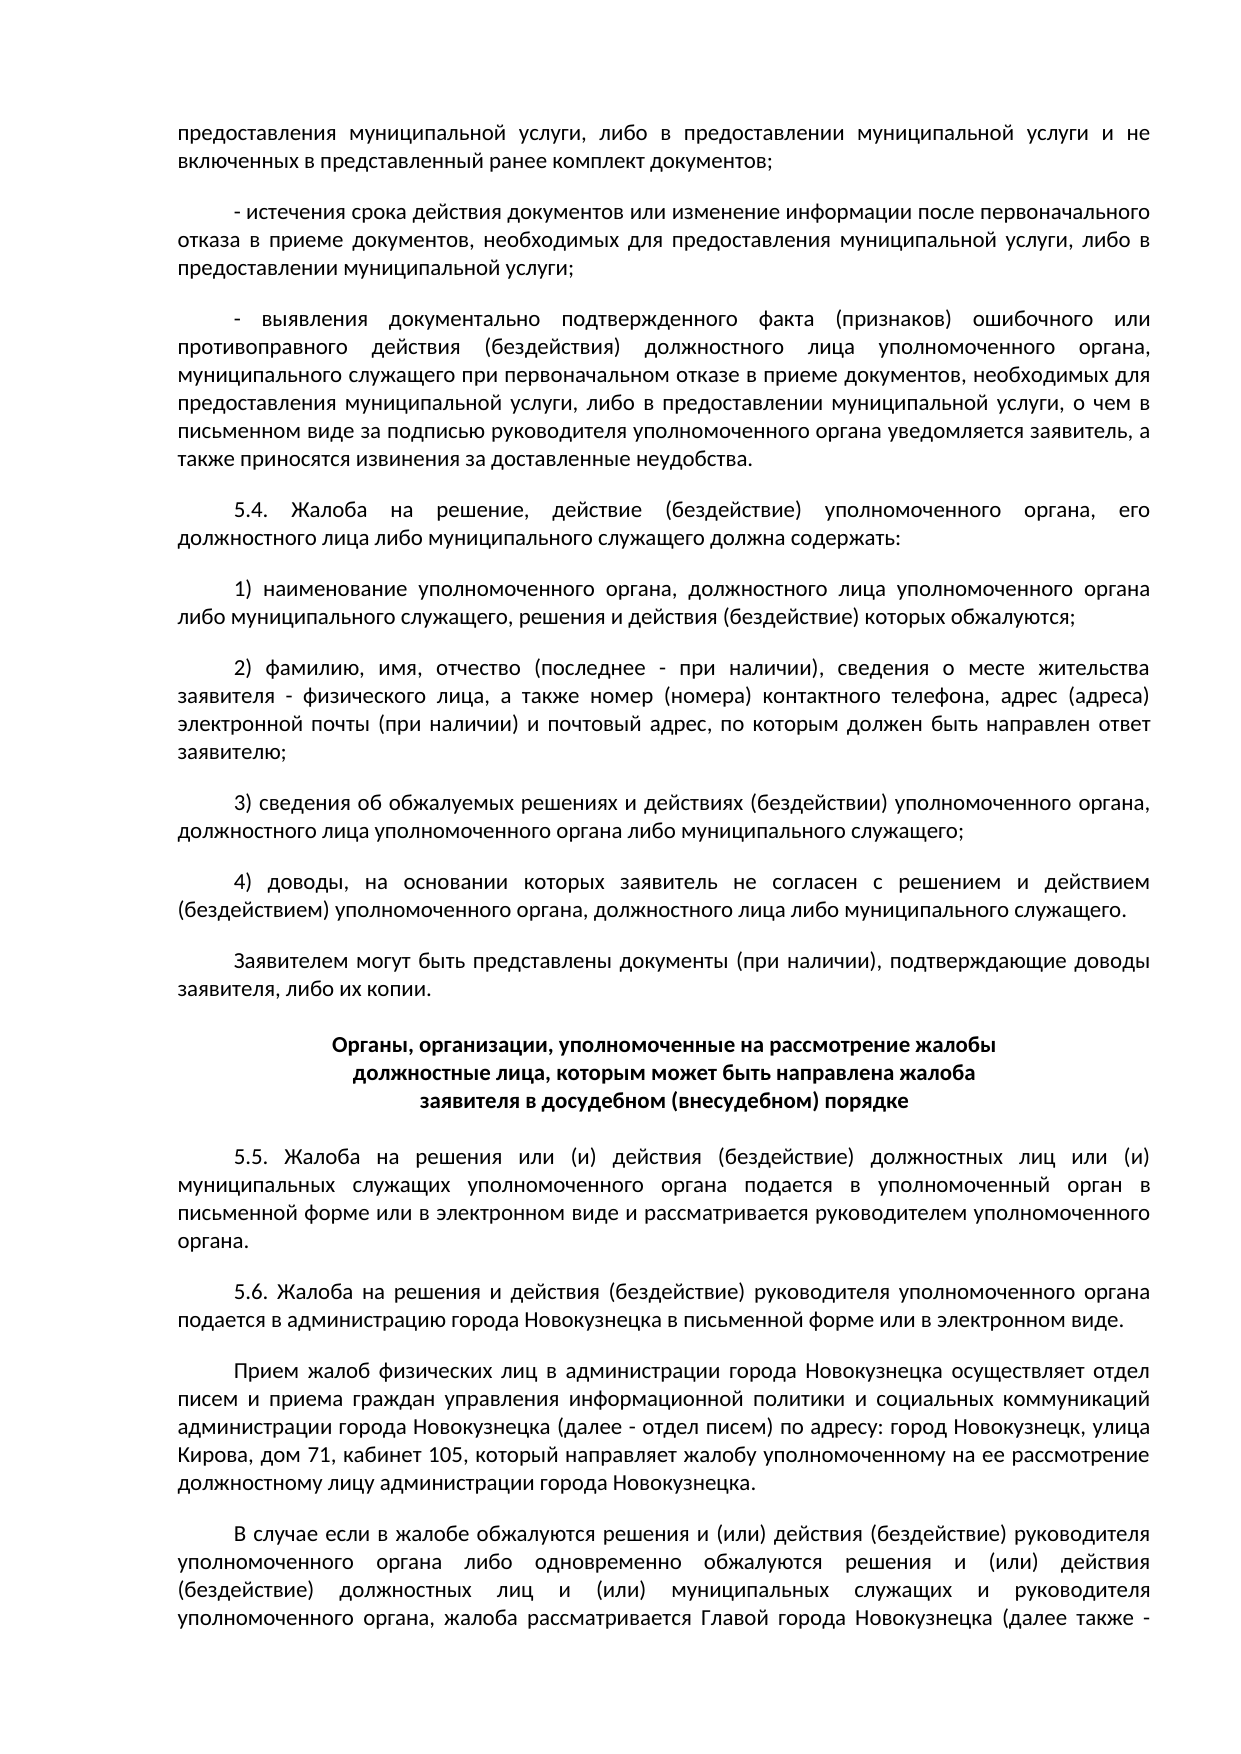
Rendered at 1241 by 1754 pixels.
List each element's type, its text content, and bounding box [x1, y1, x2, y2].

text 5.4. Жалоба на решение, действие (бездействие) уполномоченного органа, его должностного лица либо муниципального служащего должна содержать: [177, 495, 1152, 551]
text - выявления документально подтвержденного факта (признаков) ошибочного или противоправного действия (бездействия) должностного лица уполномоченного органа, муниципального служащего при первоначальном отказе в приеме документов, необходимых для предоставления муниципальной услуги, либо в предоставлении муниципальной услуги, о чем в письменном виде за подписью руководителя уполномоченного органа уведомляется заявитель, а также приносятся извинения за доставленные неудобства. [177, 304, 1152, 472]
text 3) сведения об обжалуемых решениях и действиях (бездействии) уполномоченного органа, должностного лица уполномоченного органа либо муниципального служащего; [177, 788, 1152, 844]
text 5.5. Жалоба на решения или (и) действия (бездействие) должностных лиц или (и) муниципальных служащих уполномоченного органа подается в уполномоченный орган в письменной форме или в электронном виде и рассматривается руководителем уполномоченного органа. [177, 1142, 1152, 1254]
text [177, 118, 1152, 174]
text Заявителем могут быть представлены документы (при наличии), подтверждающие доводы заявителя, либо их копии. [177, 946, 1152, 1002]
text - истечения срока действия документов или изменение информации после первоначального отказа в приеме документов, необходимых для предоставления муниципальной услуги, либо в предоставлении муниципальной услуги; [177, 197, 1152, 281]
title должностные лица, которым может быть направлена жалоба [177, 1058, 1152, 1086]
text Прием жалоб физических лиц в администрации города Новокузнецка осуществляет отдел писем и приема граждан управления информационной политики и социальных коммуникаций администрации города Новокузнецка (далее - отдел писем) по адресу: город Новокузнецк, улица Кирова, дом 71, кабинет 105, который направляет жалобу уполномоченному на ее рассмотрение должностному лицу администрации города Новокузнецка. [177, 1356, 1152, 1496]
title заявителя в досудебном (внесудебном) порядке [177, 1086, 1152, 1114]
text 4) доводы, на основании которых заявитель не согласен с решением и действием (бездействием) уполномоченного органа, должностного лица либо муниципального служащего. [177, 867, 1152, 923]
text 2) фамилию, имя, отчество (последнее - при наличии), сведения о месте жительства заявителя - физического лица, а также номер (номера) контактного телефона, адрес (адреса) электронной почты (при наличии) и почтовый адрес, по которым должен быть направлен ответ заявителю; [177, 653, 1152, 765]
text 5.6. Жалоба на решения и действия (бездействие) руководителя уполномоченного органа подается в администрацию города Новокузнецка в письменной форме или в электронном виде. [177, 1277, 1152, 1333]
title Органы, организации, уполномоченные на рассмотрение жалобы [177, 1030, 1152, 1058]
text 1) наименование уполномоченного органа, должностного лица уполномоченного органа либо муниципального служащего, решения и действия (бездействие) которых обжалуются; [177, 574, 1152, 630]
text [177, 1519, 1152, 1631]
